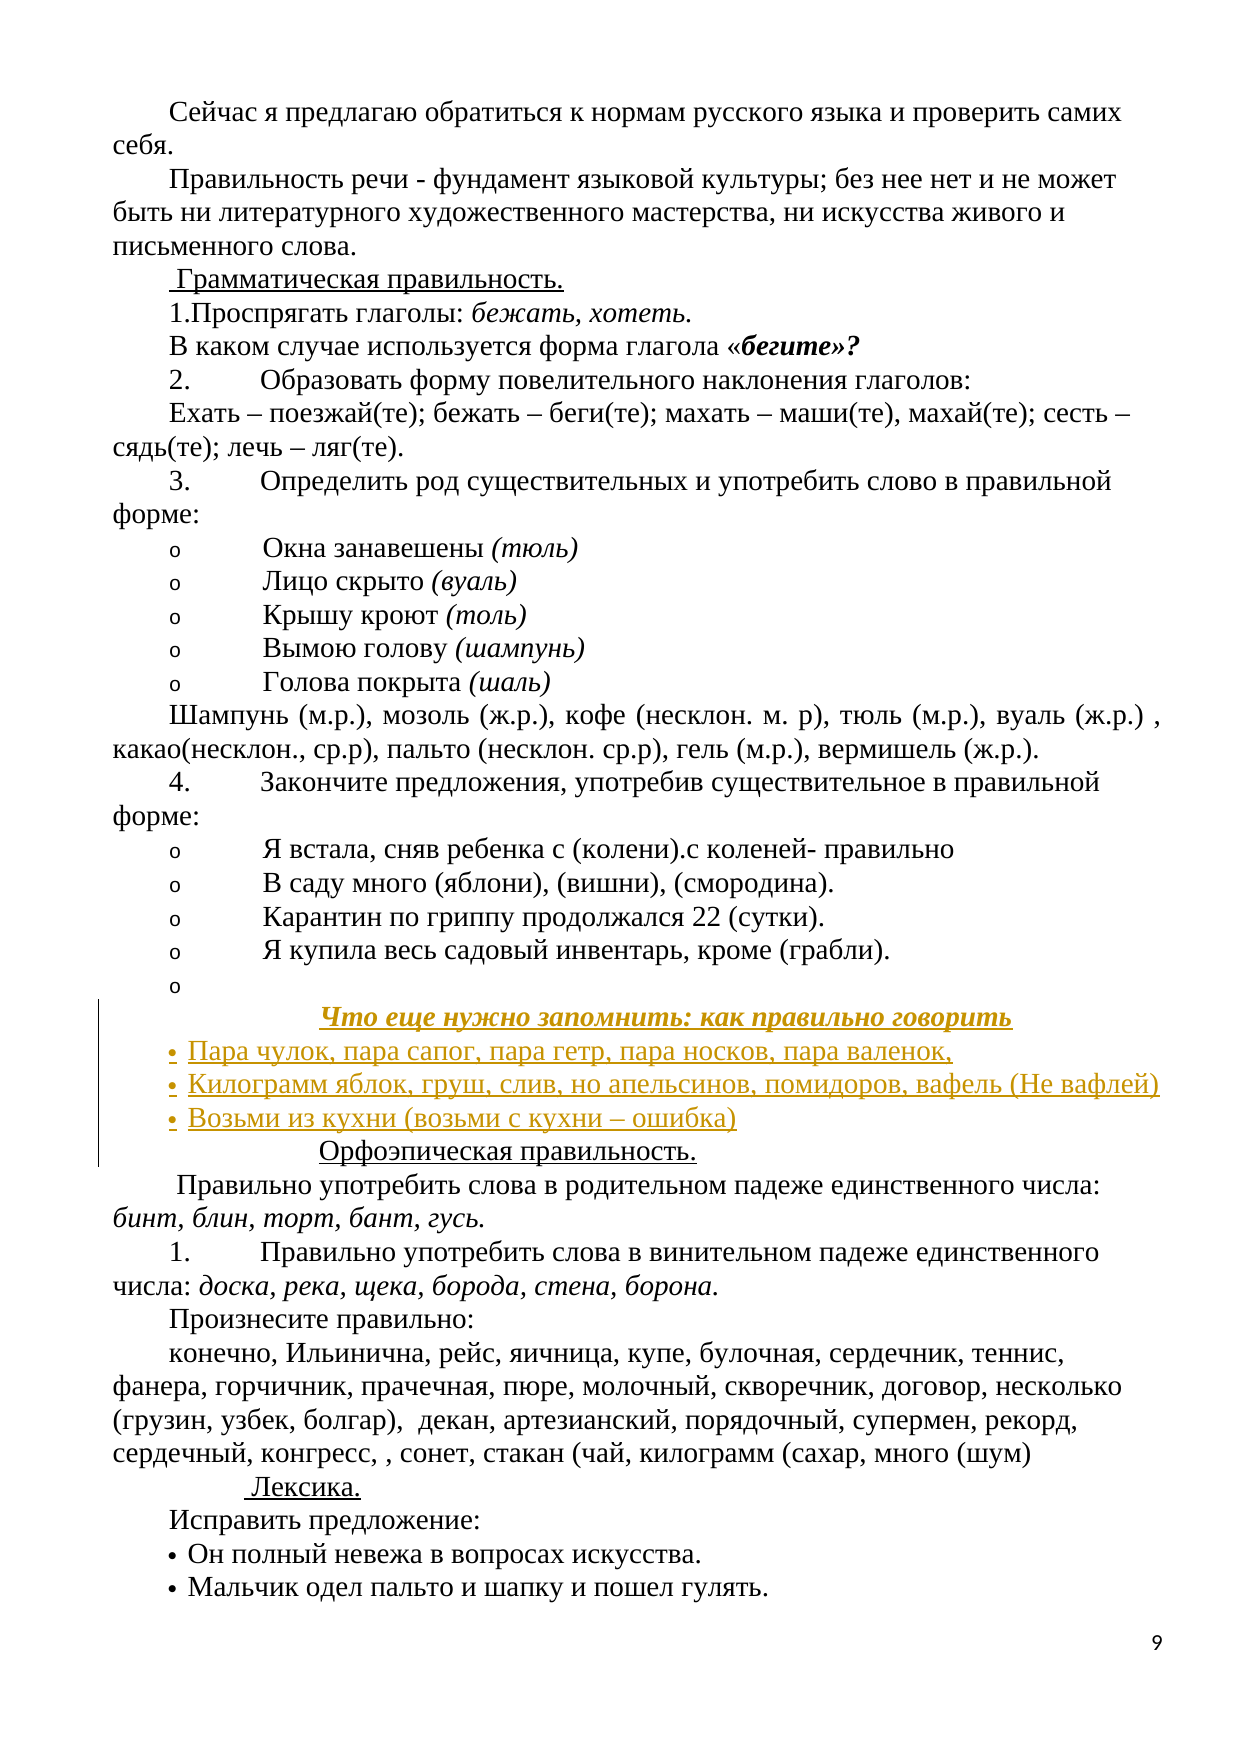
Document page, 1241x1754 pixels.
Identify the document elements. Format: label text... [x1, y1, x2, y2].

text Грамматическая правильность. [112, 261, 1162, 295]
text Орфоэпическая правильность. [262, 1133, 1162, 1167]
list Я купила весь садовый инвентарь, кроме (грабли). [112, 932, 1162, 966]
text Произнесите правильно: [112, 1301, 1162, 1335]
list Закончите предложения, употребив существительное в правильной форме: [112, 764, 1162, 832]
list Лицо скрыто (вуаль) [112, 563, 1162, 597]
list Мальчик одел пальто и шапку и пошел гулять. [112, 1569, 1162, 1603]
list Голова покрыта (шаль) [112, 664, 1162, 697]
text Сейчас я предлагаю обратиться к нормам русского языка и проверить самих себя. [112, 94, 1162, 161]
list Карантин по гриппу продолжался 22 (сутки). [112, 899, 1162, 932]
text Правильно употребить слова в родительном падеже единственного числа: бинт, блин, торт, бант, гусь. [112, 1167, 1162, 1234]
list Окна занавешены (тюль) [112, 530, 1162, 563]
list Определить род существительных и употребить слово в правильной форме: [112, 463, 1162, 530]
list Правильно употребить слова в винительном падеже единственного числа: доска, река, щека, борода, стена, борона. [112, 1234, 1162, 1301]
text Шампунь (м.р.), мозоль (ж.р.), кофе (несклон. м. р), тюль (м.р.), вуаль (ж.р.) , какао(несклон., ср.р), пальто (несклон. ср.р), гель (м.р.), вермишель (ж.р.). [112, 697, 1162, 764]
text Лексика. [187, 1469, 1162, 1502]
text Правильность речи - фундамент языковой культуры; без нее нет и не может быть ни литературного художественного мастерства, ни искусства живого и письменного слова. [112, 161, 1162, 261]
text конечно, Ильинична, рейс, яичница, купе, булочная, сердечник, теннис, фанера, горчичник, прачечная, пюре, молочный, скворечник, договор, несколько (грузин, узбек, болгар), декан, артезианский, порядочный, супермен, рекорд, сердечный, конгресс, , сонет, стакан (чай, килограмм (сахар, много (шум) [112, 1335, 1162, 1469]
text Исправить предложение: [112, 1502, 1162, 1536]
list Я встала, сняв ребенка с (колени).с коленей- правильно [112, 832, 1162, 865]
list Вымою голову (шампунь) [112, 630, 1162, 664]
list Он полный невежа в вопросах искусства. [112, 1536, 1162, 1569]
list В саду много (яблони), (вишни), (смородина). [112, 865, 1162, 899]
text 1.Проспрягать глаголы: бежать, хотеть. [112, 295, 1162, 328]
list Крышу кроют (толь) [112, 597, 1162, 630]
text В каком случае используется форма глагола «бегите»? [112, 328, 1162, 362]
list Образовать форму повелительного наклонения глаголов: [112, 362, 1162, 396]
text Ехать – поезжай(те); бежать – беги(те); махать – маши(те), махай(те); сесть – сядь(те); лечь – ляг(те). [112, 396, 1162, 463]
